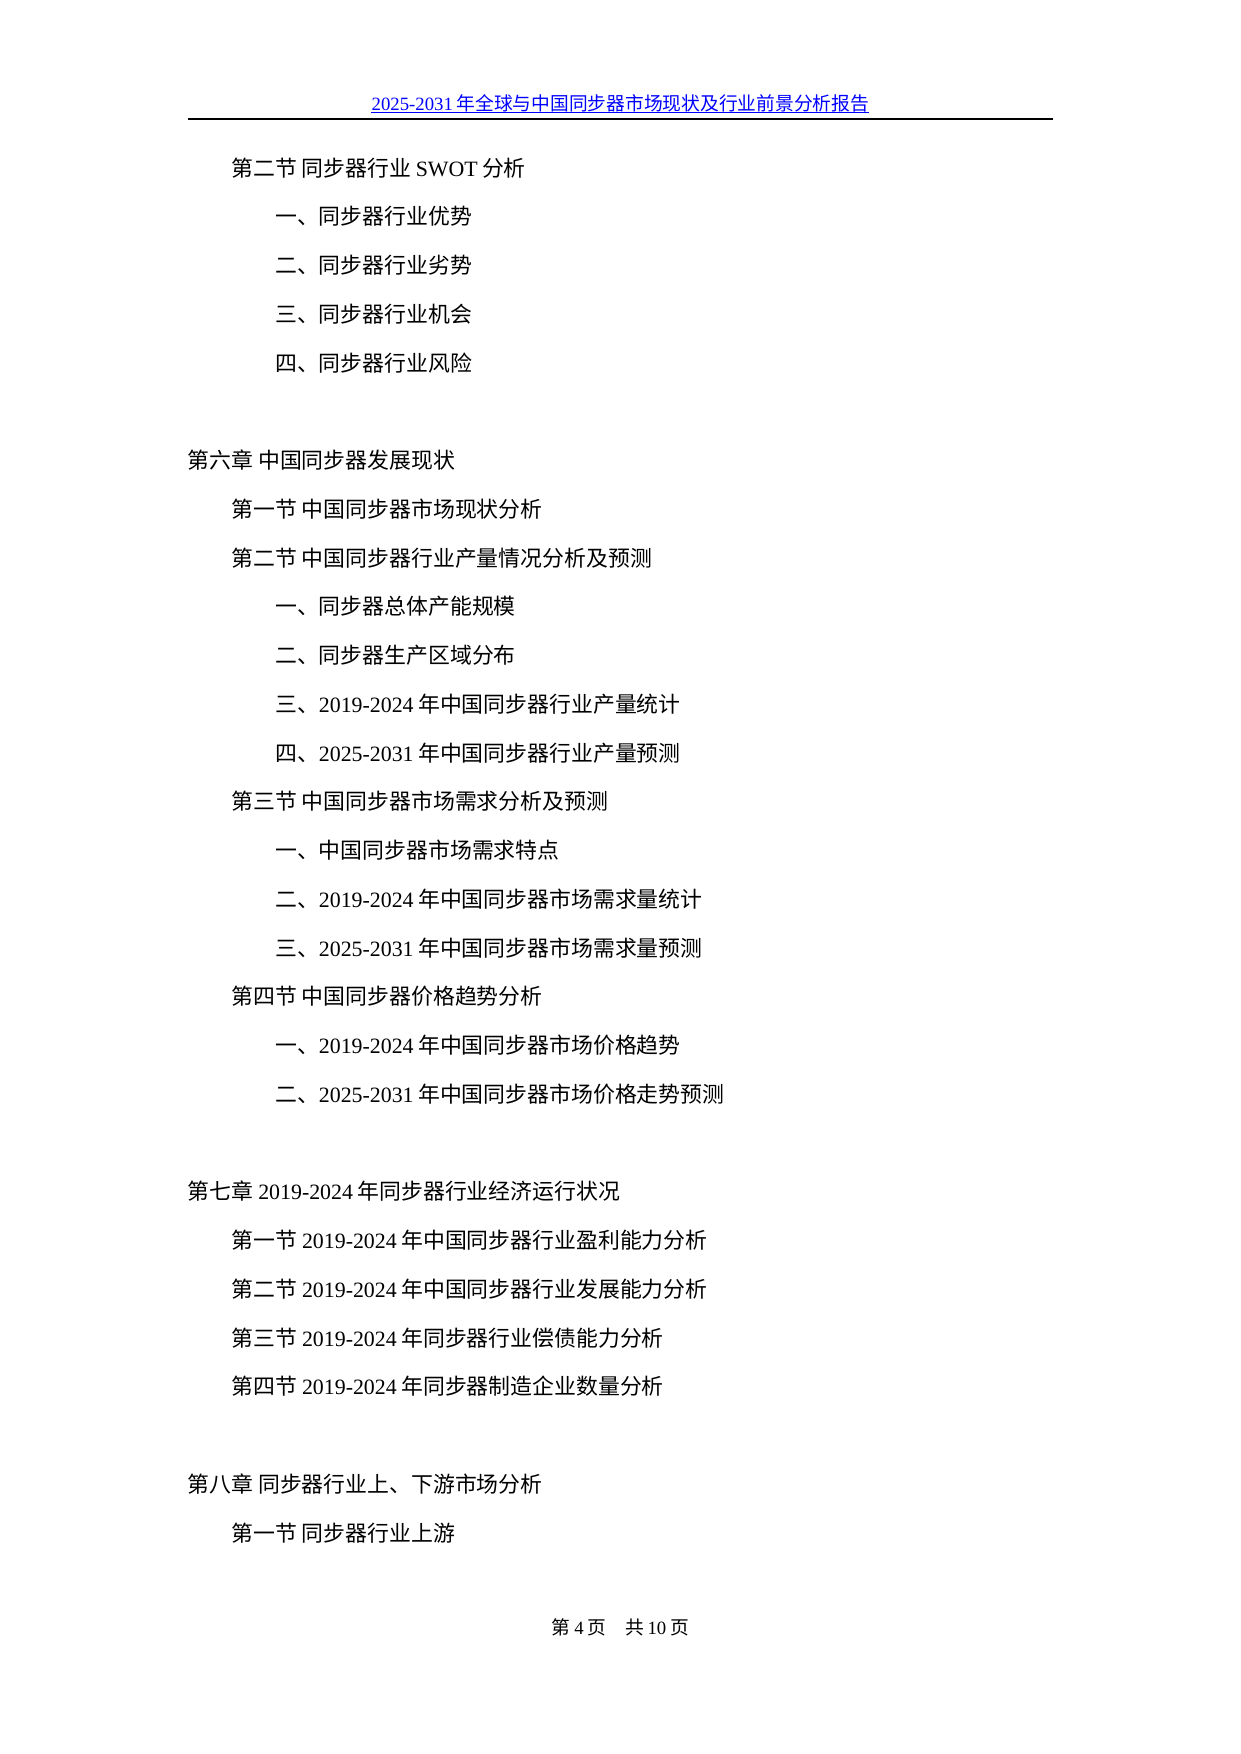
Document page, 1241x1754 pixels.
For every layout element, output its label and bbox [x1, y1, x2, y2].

text [187, 150, 1053, 1548]
